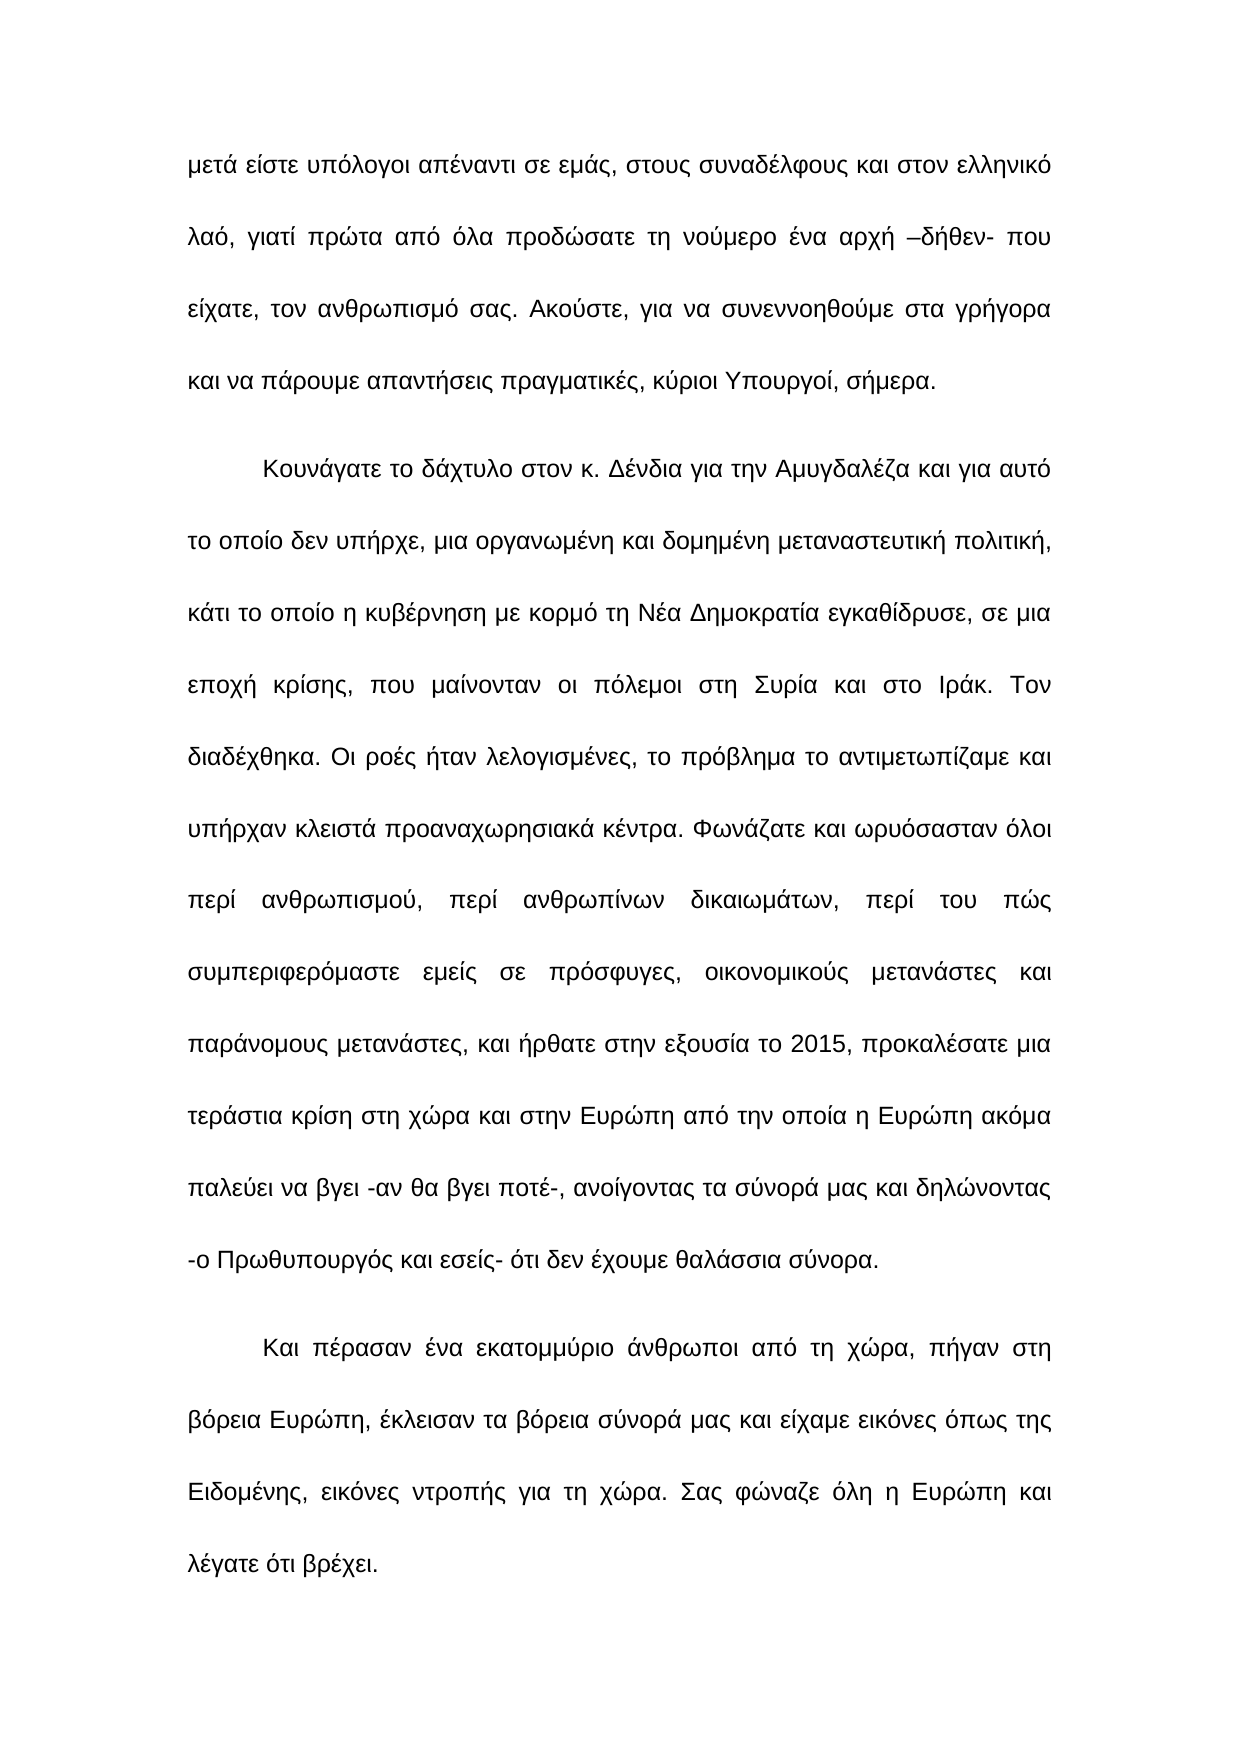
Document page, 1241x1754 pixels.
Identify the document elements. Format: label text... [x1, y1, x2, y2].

text Κουνάγατε το δάχτυλο στον κ. Δένδια για την Αμυγδαλέζα και για αυτό το οποίο δεν υπήρχε, μια οργανωμένη και δομημένη μεταναστευτική πολιτική, κάτι το οποίο η κυβέρνηση με κορμό τη Νέα Δημοκρατία εγκαθίδρυσε, σε μια εποχή κρίσης, που μαίνονταν οι πόλεμοι στη Συρία και στο Ιράκ. Τον διαδέχθηκα. Οι ροές ήταν λελογισμένες, το πρόβλημα το αντιμετωπίζαμε και υπήρχαν κλειστά προαναχωρησιακά κέντρα. Φωνάζατε και ωρυόσασταν όλοι περί ανθρωπισμού, περί ανθρωπίνων δικαιωμάτων, περί του πώς συμπεριφερόμαστε εμείς σε πρόσφυγες, οικονομικούς μετανάστες και παράνομους μετανάστες, και ήρθατε στην εξουσία το 2015, προκαλέσατε μια τεράστια κρίση στη χώρα και στην Ευρώπη από την οποία η Ευρώπη ακόμα παλεύει να βγει -αν θα βγει ποτέ-, ανοίγοντας τα σύνορά μας και δηλώνοντας -ο Πρωθυπουργός και εσείς- ότι δεν έχουμε θαλάσσια σύνορα. [187, 454, 1053, 1273]
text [187, 150, 1053, 394]
text Και πέρασαν ένα εκατομμύριο άνθρωποι από τη χώρα, πήγαν στη βόρεια Ευρώπη, έκλεισαν τα βόρεια σύνορά μας και είχαμε εικόνες όπως της Ειδομένης, εικόνες ντροπής για τη χώρα. Σας φώναζε όλη η Ευρώπη και λέγατε ότι βρέχει. [187, 1333, 1053, 1578]
